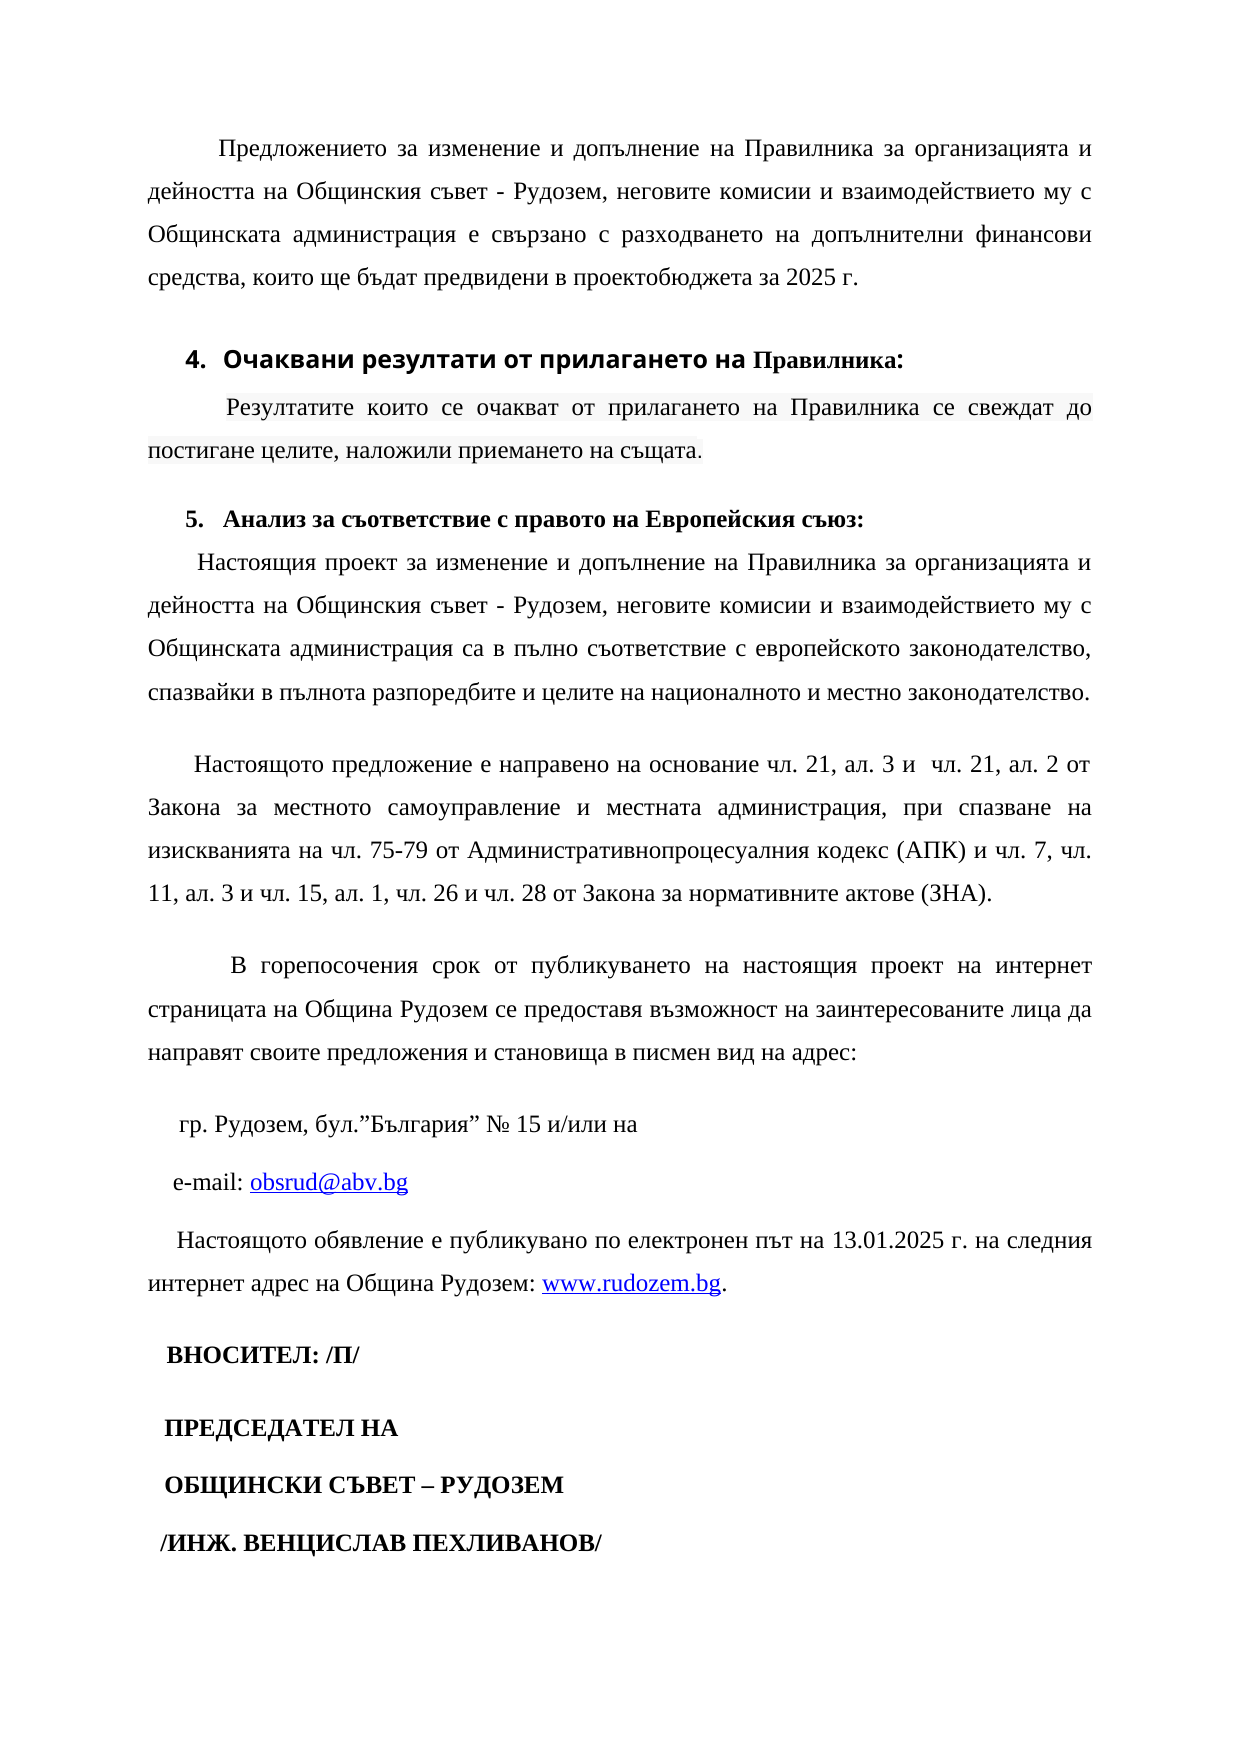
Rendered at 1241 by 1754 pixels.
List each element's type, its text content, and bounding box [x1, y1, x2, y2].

text гр. Рудозем, бул.”България” № 15 и/или на [148, 1109, 1093, 1138]
text Настоящия проект за изменение и допълнение на Правилника за организацията и дейността на Общинския съвет - Рудозем, неговите комисии и взаимодействието му с Общинската администрация са в пълно съответствие с европейското законодателство, спазвайки в пълнота разпоредбите и целите на националното и местно законодателство. [148, 547, 1093, 705]
text Предложението за изменение и допълнение на Правилника за организацията и дейността на Общинския съвет - Рудозем, неговите комисии и взаимодействието му с Общинската администрация е свързано с разходването на допълнителни финансови средства, които ще бъдат предвидени в проектобюджета за 2025 г. [148, 133, 1093, 291]
text ОБЩИНСКИ СЪВЕТ – РУДОЗЕМ [133, 1471, 1093, 1499]
text /ИНЖ. ВЕНЦИСЛАВ ПЕХЛИВАНОВ/ [148, 1528, 1093, 1557]
list Очаквани резултати от прилагането на Правилника: [185, 341, 1093, 376]
text ВНОСИТЕЛ: /П/ [148, 1340, 1093, 1369]
text e-mail: obsrud@abv.bg [148, 1167, 1093, 1196]
text Резултатите които се очакват от прилагането на Правилника се свеждат до постигане целите, наложили приемането на същата. [148, 392, 1093, 464]
text В горепосочения срок от публикуването на настоящия проект на интернет страницата на Община Рудозем се предоставя възможност на заинтересованите лица да направят своите предложения и становища в писмен вид на адрес: [148, 951, 1093, 1066]
list Анализ за съответствие с правото на Европейския съюз: [185, 504, 1093, 533]
text ПРЕДСЕДАТЕЛ НА [133, 1413, 1093, 1441]
text Настоящото обявление е публикувано по електронен път на 13.01.2025 г. на следния интернет адрес на Община Рудозем: www.rudozem.bg. [148, 1225, 1093, 1297]
text Настоящото предложение е направено на основание чл. 21, ал. 3 и чл. 21, ал. 2 от Закона за местното самоуправление и местната администрация, при спазване на изискванията на чл. 75-79 от Административнопроцесуалния кодекс (АПК) и чл. 7, чл. 11, ал. 3 и чл. 15, ал. 1, чл. 26 и чл. 28 от Закона за нормативните актове (ЗНА). [148, 749, 1093, 907]
